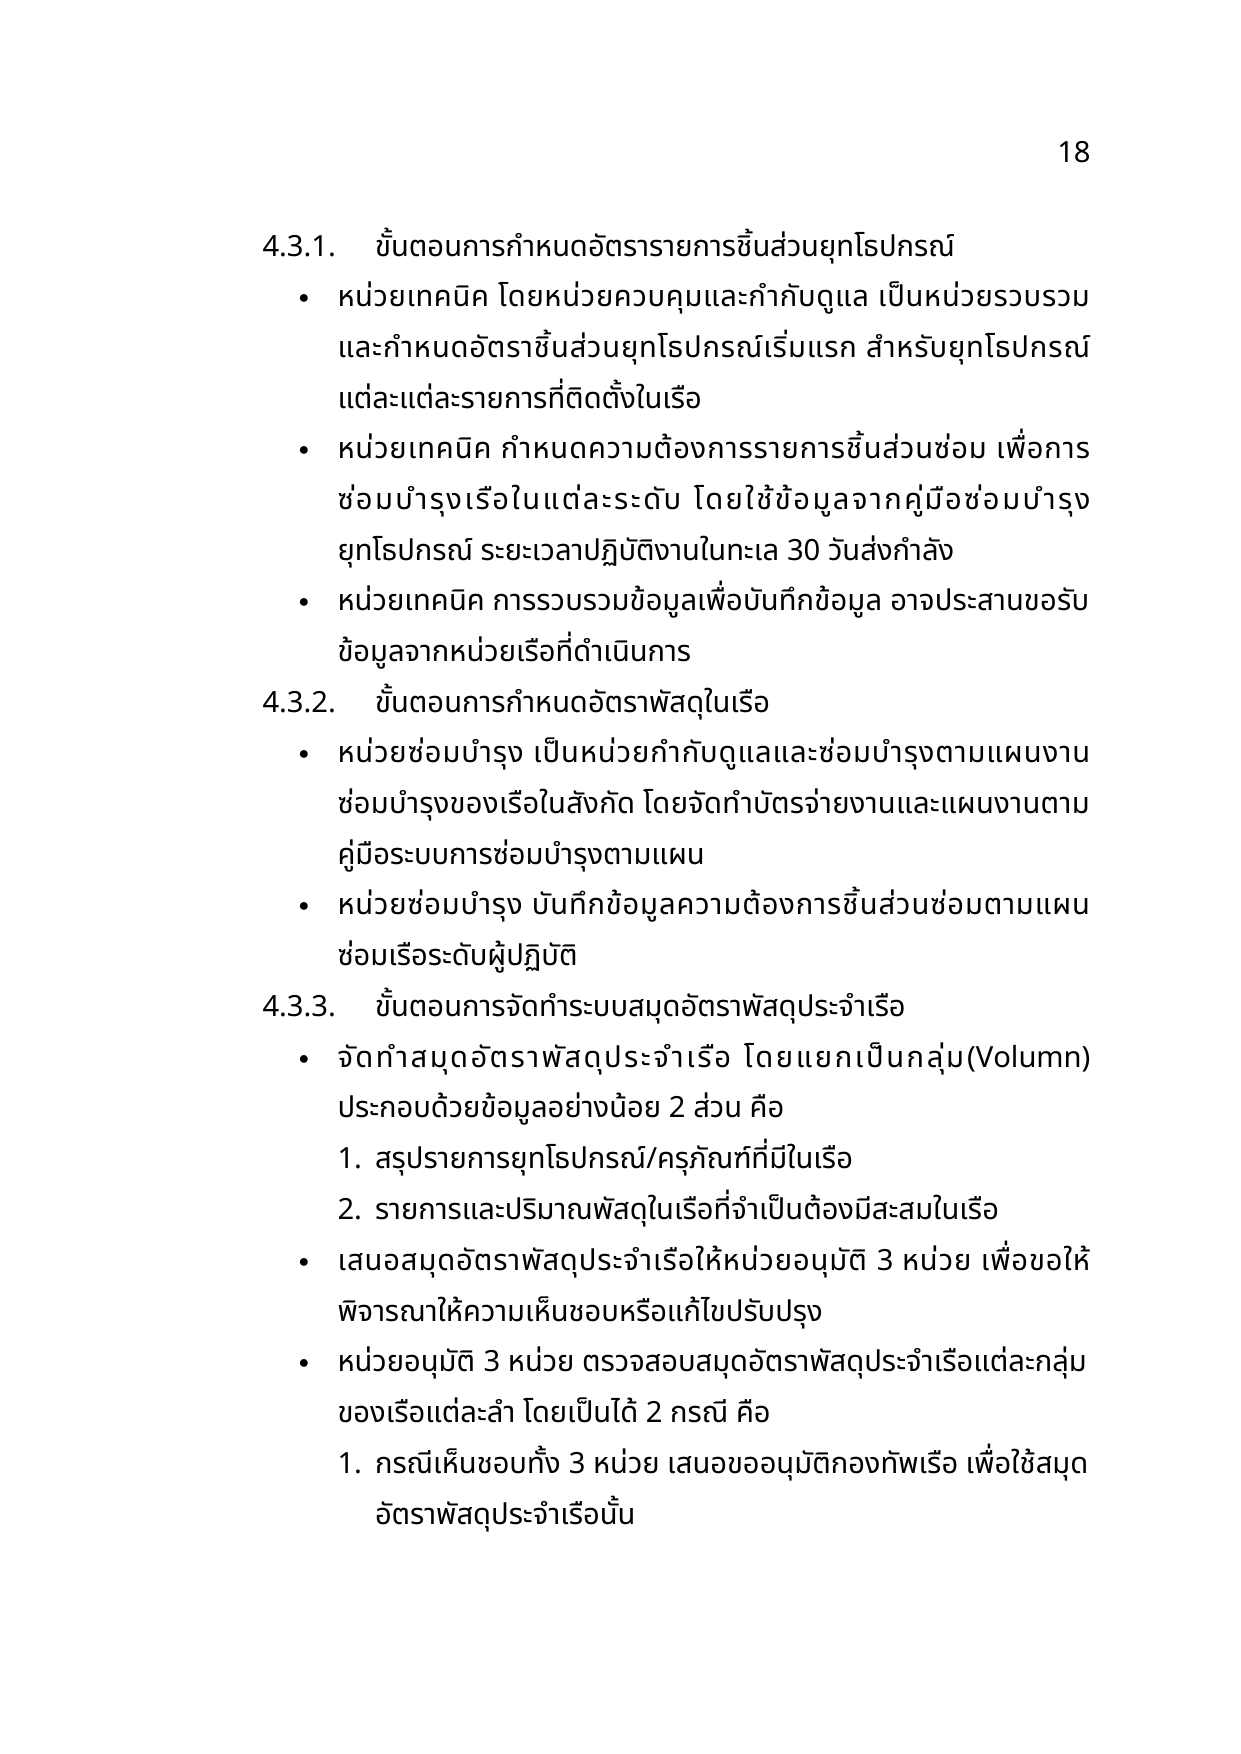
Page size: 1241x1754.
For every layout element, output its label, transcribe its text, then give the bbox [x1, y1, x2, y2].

list เสนอสมุดอัตราพัสดุประจำเรือให้หน่วยอนุมัติ 3 หน่วย เพื่อขอให้พิจารณาให้ความเห็นชอบหรือแก้ไขปรับปรุง [300, 1239, 1090, 1334]
list หน่วยเทคนิค การรวบรวมข้อมูลเพื่อบันทึกข้อมูล อาจประสานขอรับข้อมูลจากหน่วยเรือที่ดำเนินการ [300, 580, 1090, 674]
list จัดทำสมุดอัตราพัสดุประจำเรือ โดยแยกเป็นกลุ่ม(Volumn) ประกอบด้วยข้อมูลอย่างน้อย 2 ส่วน คือ [300, 1036, 1090, 1131]
list สรุปรายการยุทโธปกรณ์/ครุภัณฑ์ที่มีในเรือ [337, 1137, 1090, 1182]
list รายการและปริมาณพัสดุในเรือที่จำเป็นต้องมีสะสมในเรือ [337, 1188, 1090, 1233]
list กรณีเห็นชอบทั้ง 3 หน่วย เสนอขออนุมัติกองทัพเรือ เพื่อใช้สมุดอัตราพัสดุประจำเรือนั้น [337, 1442, 1090, 1537]
list ขั้นตอนการจัดทำระบบสมุดอัตราพัสดุประจำเรือ [262, 985, 1090, 1029]
list หน่วยซ่อมบำรุง เป็นหน่วยกำกับดูแลและซ่อมบำรุงตามแผนงานซ่อมบำรุงของเรือในสังกัด โดยจัดทำบัตรจ่ายงานและแผนงานตามคู่มือระบบการซ่อมบำรุงตามแผน [300, 732, 1090, 877]
list หน่วยเทคนิค โดยหน่วยควบคุมและกำกับดูแล เป็นหน่วยรวบรวมและกำหนดอัตราชิ้นส่วนยุทโธปกรณ์เริ่มแรก สำหรับยุทโธปกรณ์แต่ละแต่ละรายการที่ติดตั้งในเรือ [300, 276, 1090, 421]
list หน่วยเทคนิค กำหนดความต้องการรายการชิ้นส่วนซ่อม เพื่อการซ่อมบำรุงเรือในแต่ละระดับ โดยใช้ข้อมูลจากคู่มือซ่อมบำรุงยุทโธปกรณ์ ระยะเวลาปฏิบัติงานในทะเล 30 วันส่งกำลัง [300, 428, 1090, 573]
list หน่วยซ่อมบำรุง บันทึกข้อมูลความต้องการชิ้นส่วนซ่อมตามแผนซ่อมเรือระดับผู้ปฏิบัติ [300, 884, 1090, 978]
list หน่วยอนุมัติ 3 หน่วย ตรวจสอบสมุดอัตราพัสดุประจำเรือแต่ละกลุ่มของเรือแต่ละลำ โดยเป็นได้ 2 กรณี คือ [300, 1341, 1090, 1436]
list ขั้นตอนการกำหนดอัตรารายการชิ้นส่วนยุทโธปกรณ์ [262, 225, 1090, 269]
list ขั้นตอนการกำหนดอัตราพัสดุในเรือ [262, 681, 1090, 725]
